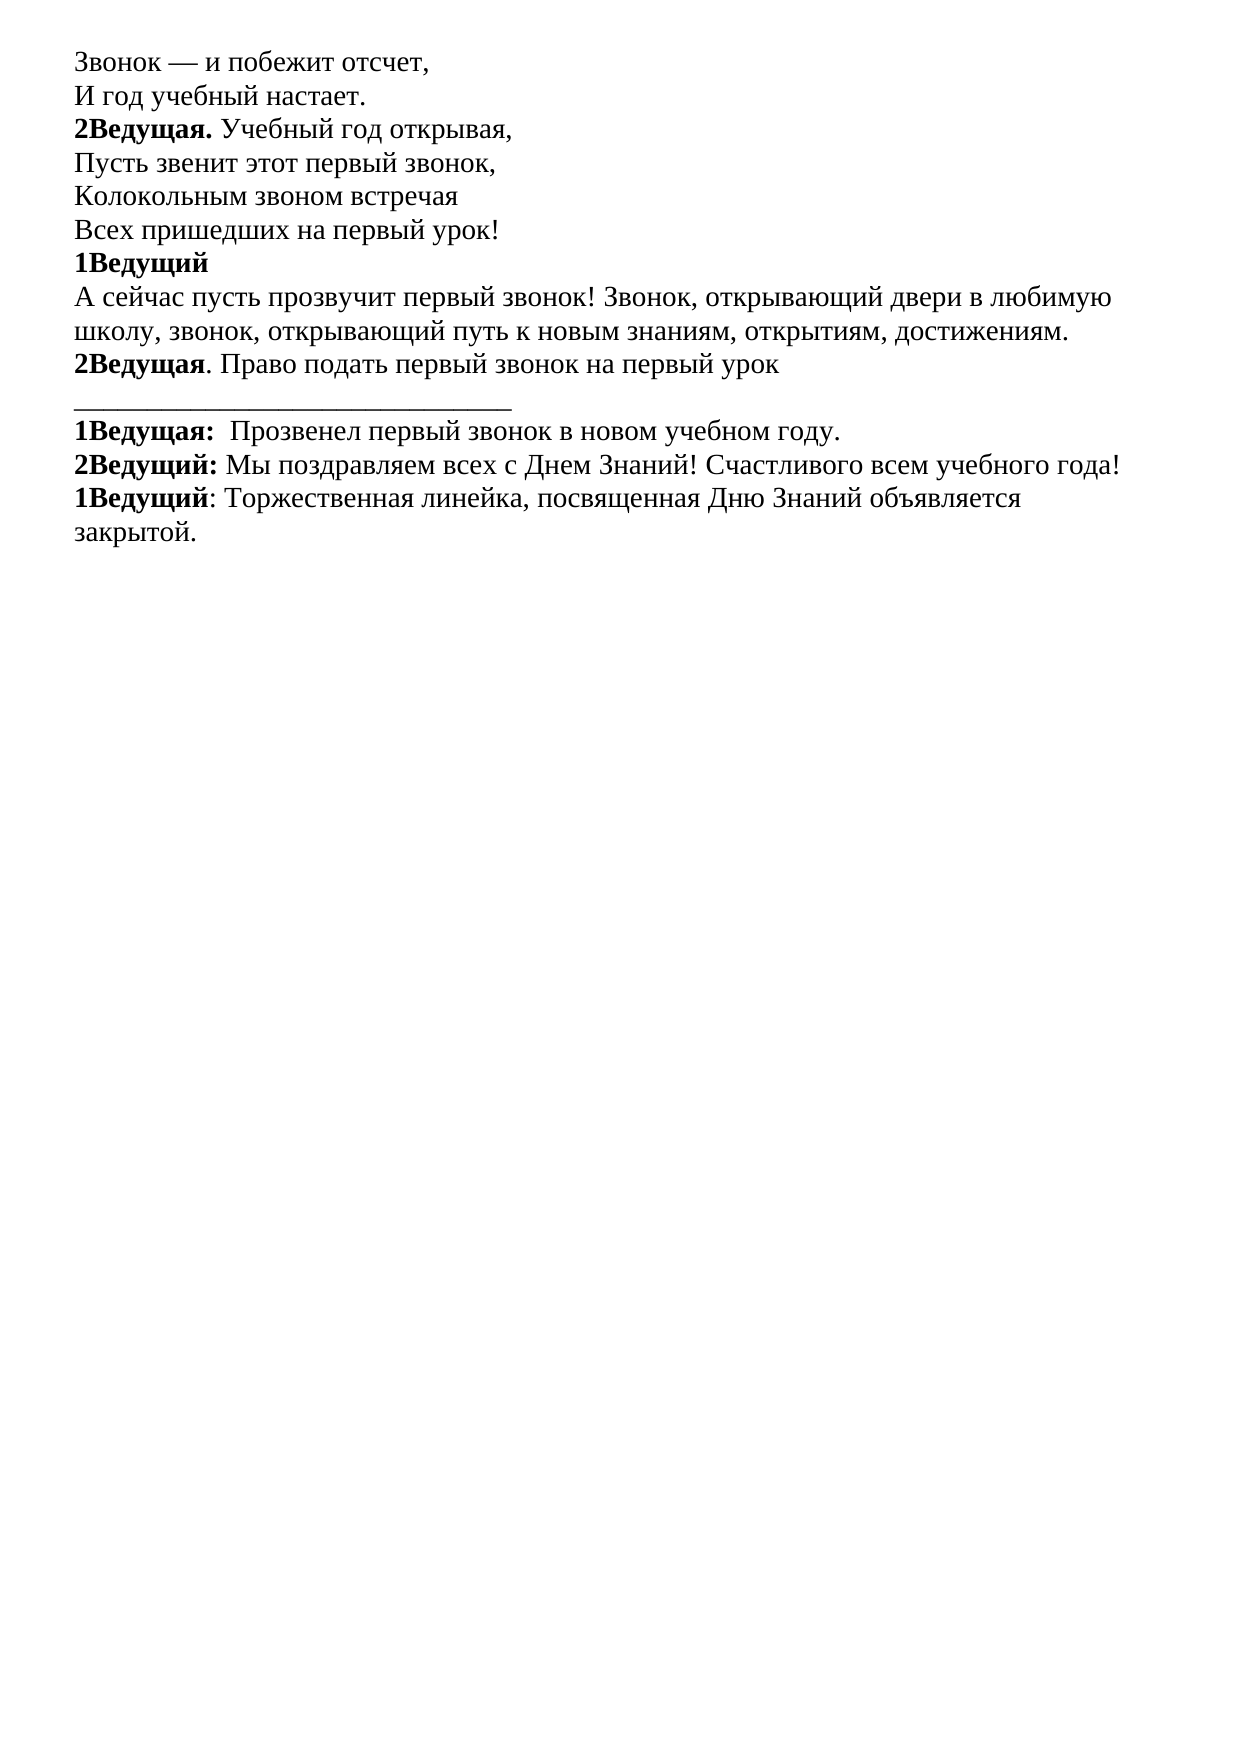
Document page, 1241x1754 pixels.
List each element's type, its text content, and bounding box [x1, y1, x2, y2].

text И год учебный настает. [74, 78, 1152, 111]
text 1Ведущий: Торжественная линейка, посвященная Дню Знаний объявляется закрытой. [74, 480, 1152, 547]
text 2Ведущая. Право подать первый звонок на первый урок ______________________________ [74, 346, 1152, 413]
text А сейчас пусть прозвучит первый звонок! Звонок, открывающий двери в любимую школу, звонок, открывающий путь к новым знаниям, открытиям, достижениям. [74, 279, 1152, 346]
text Всех пришедших на первый урок! [74, 212, 1152, 246]
text Колокольным звоном встречая [74, 178, 1152, 212]
text 1Ведущая: Прозвенел первый звонок в новом учебном году. [74, 413, 1152, 447]
text Пусть звенит этот первый звонок, [74, 145, 1152, 178]
text Звонок — и побежит отсчет, [74, 44, 1152, 78]
text 1Ведущий [74, 246, 1152, 279]
text 2Ведущий: Мы поздравляем всех с Днем Знаний! Счастливого всем учебного года! [74, 447, 1152, 480]
text 2Ведущая. Учебный год открывая, [74, 111, 1152, 145]
